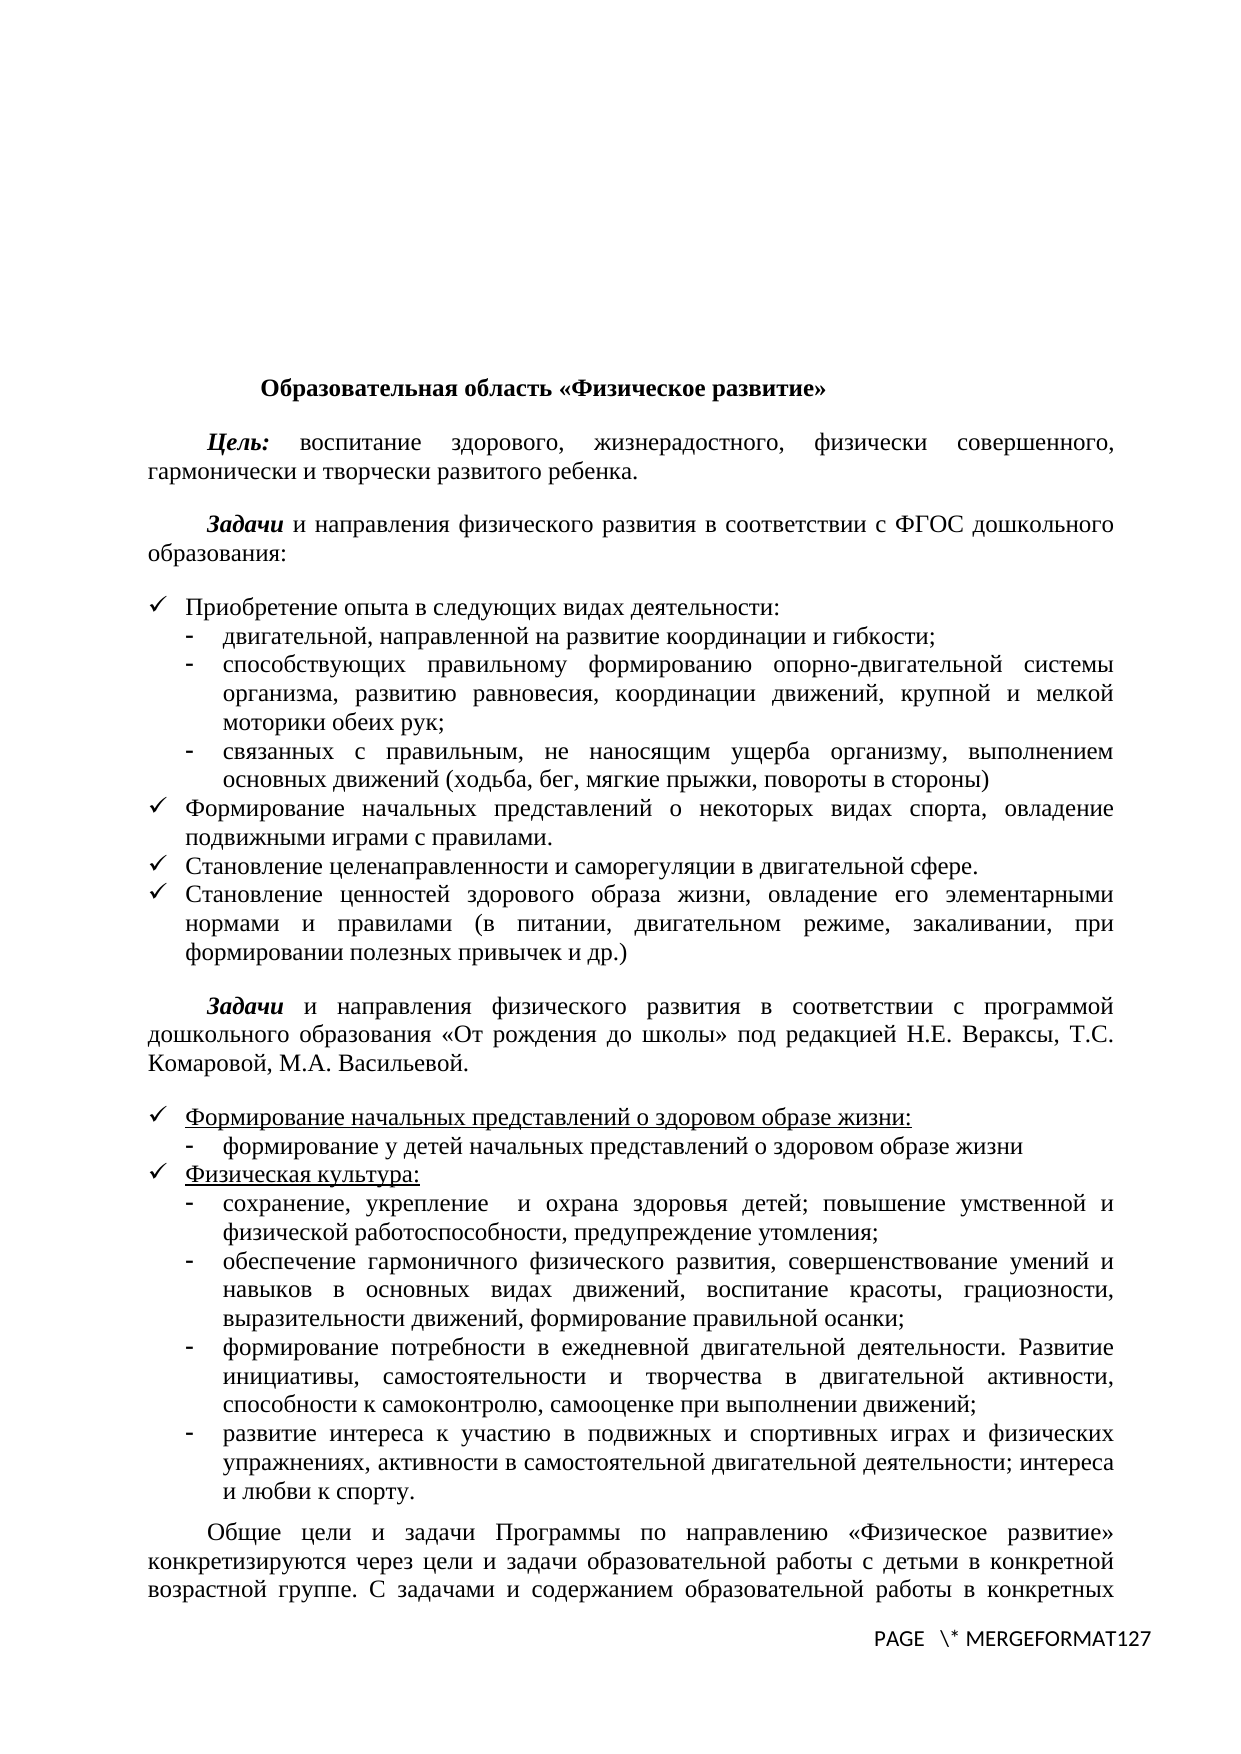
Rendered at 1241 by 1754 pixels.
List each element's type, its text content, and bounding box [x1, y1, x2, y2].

list двигательной, направленной на развитие координации и гибкости; [185, 621, 1115, 649]
list Формирование начальных представлений о некоторых видах спорта, овладение подвижными играми с правилами. [148, 793, 1115, 851]
list Образовательная область «Физическое развитие» [260, 373, 1115, 402]
list способствующих правильному формированию опорно-двигательной системы организма, развитию равновесия, координации движений, крупной и мелкой моторики обеих рук; [185, 649, 1115, 736]
text Задачи и направления физического развития в соответствии с программой дошкольного образования «От рождения до школы» под редакцией Н.Е. Вераксы, Т.С. Комаровой, М.А. Васильевой. [148, 991, 1115, 1077]
list Формирование начальных представлений о здоровом образе жизни: [148, 1102, 1115, 1131]
list развитие интереса к участию в подвижных и спортивных играх и физических упражнениях, активности в самостоятельной двигательной деятельности; интереса и любви к спорту. [185, 1418, 1115, 1504]
list Становление целенаправленности и саморегуляции в двигательной сфере. [148, 851, 1115, 879]
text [148, 1517, 1115, 1603]
list сохранение, укрепление и охрана здоровья детей; повышение умственной и физической работоспособности, предупреждение утомления; [185, 1188, 1115, 1246]
text Задачи и направления физического развития в соответствии с ФГОС дошкольного образования: [148, 509, 1115, 567]
list связанных с правильным, не наносящим ущерба организму, выполнением основных движений (ходьба, бег, мягкие прыжки, повороты в стороны) [185, 736, 1115, 793]
list формирование у детей начальных представлений о здоровом образе жизни [185, 1131, 1115, 1159]
list обеспечение гармоничного физического развития, совершенствование умений и навыков в основных видах движений, воспитание красоты, грациозности, выразительности движений, формирование правильной осанки; [185, 1246, 1115, 1332]
text Цель: воспитание здорового, жизнерадостного, физически совершенного, гармонически и творчески развитого ребенка. [148, 427, 1115, 484]
list Приобретение опыта в следующих видах деятельности: [148, 592, 1115, 621]
list Становление ценностей здорового образа жизни, овладение его элементарными нормами и правилами (в питании, двигательном режиме, закаливании, при формировании полезных привычек и др.) [148, 879, 1115, 966]
list формирование потребности в ежедневной двигательной деятельности. Развитие инициативы, самостоятельности и творчества в двигательной активности, способности к самоконтролю, самооценке при выполнении движений; [185, 1332, 1115, 1418]
list Физическая культура: [148, 1159, 1115, 1188]
